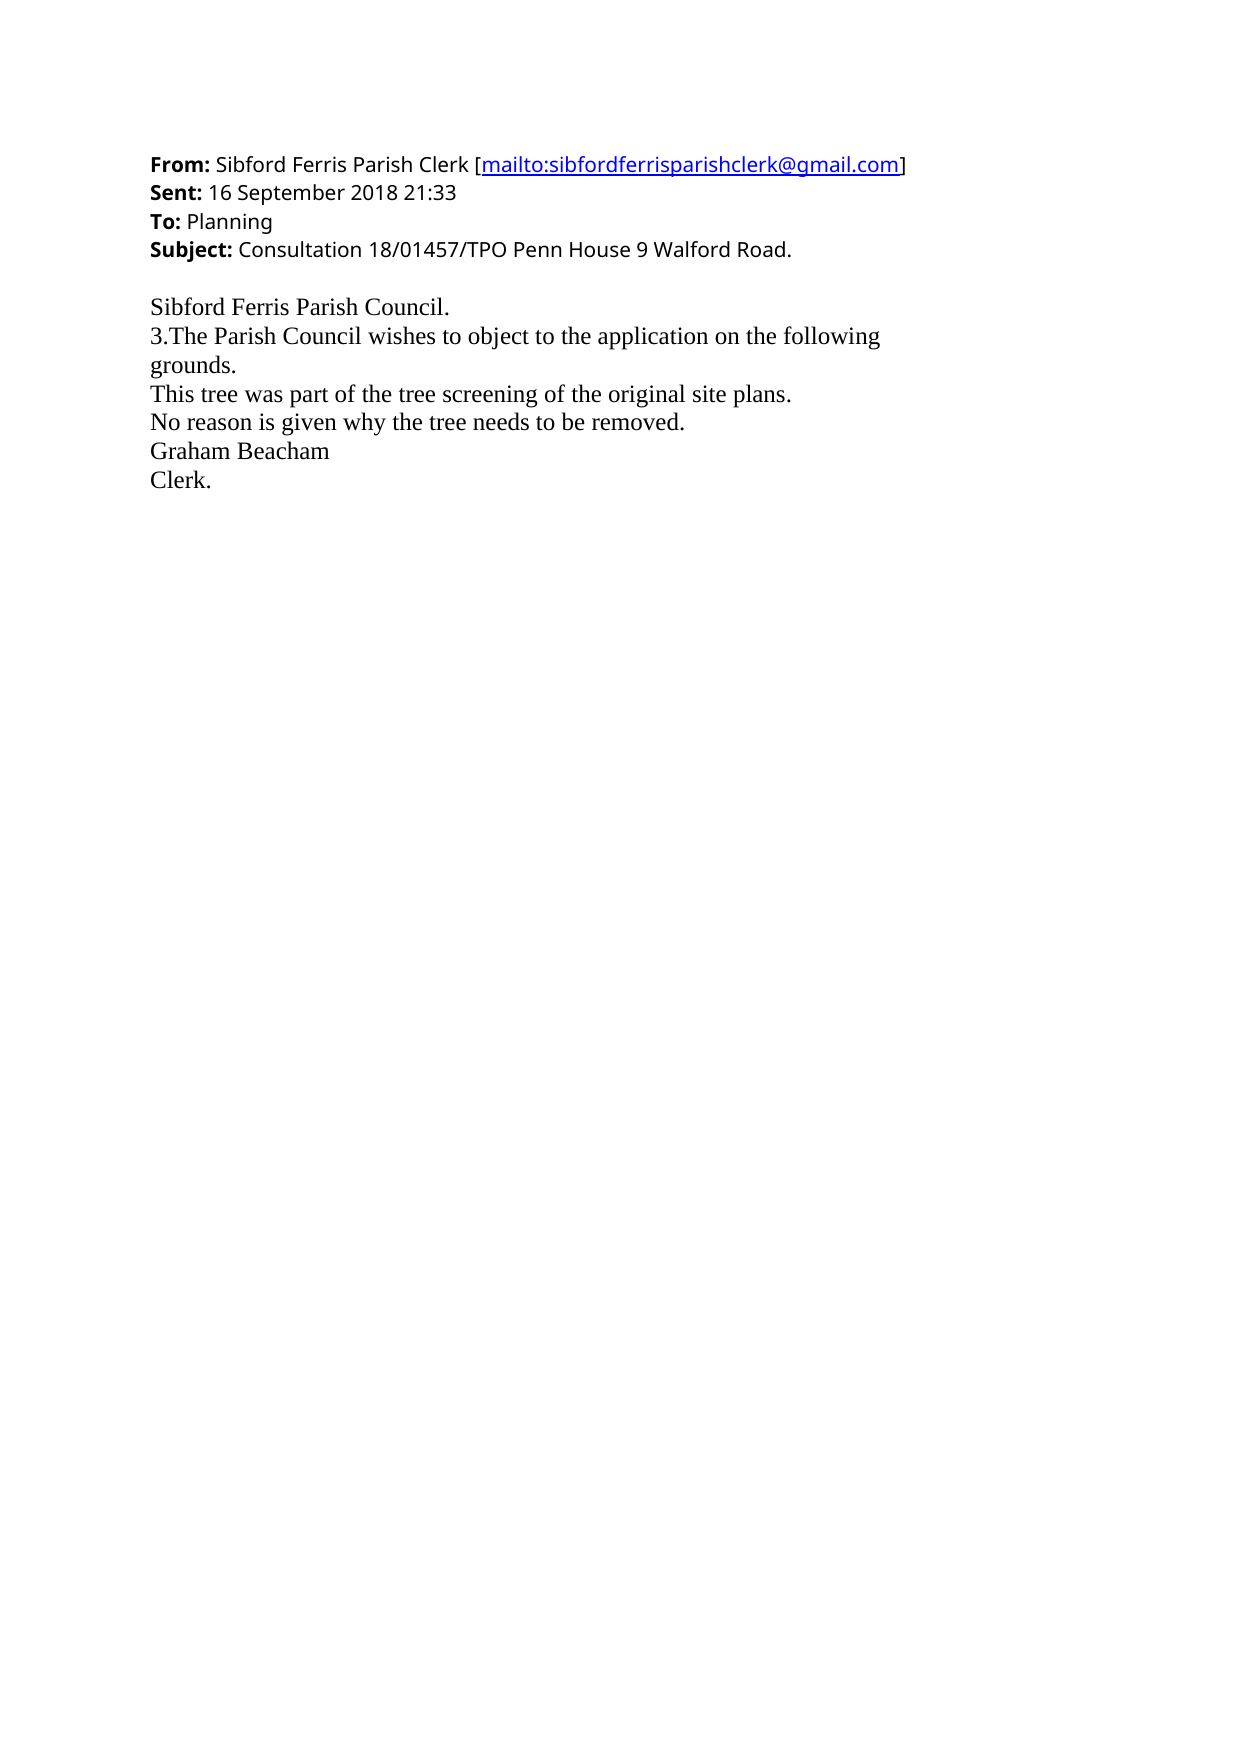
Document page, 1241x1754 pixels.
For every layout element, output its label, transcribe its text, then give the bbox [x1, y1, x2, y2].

text Clerk. [150, 465, 1090, 494]
text Sibford Ferris Parish Council. [150, 292, 1090, 321]
text grounds. [150, 350, 1090, 379]
text Graham Beacham [150, 436, 1090, 465]
text From: Sibford Ferris Parish Clerk [mailto:sibfordferrisparishclerk@gmail.com] Sent: 16 September 2018 21:33 To: Planning Subject: Consultation 18/01457/TPO Penn House 9 Walford Road. [150, 150, 1090, 264]
text 3.The Parish Council wishes to object to the application on the following [150, 321, 1090, 350]
text This tree was part of the tree screening of the original site plans. [150, 379, 1090, 407]
text No reason is given why the tree needs to be removed. [150, 407, 1090, 436]
